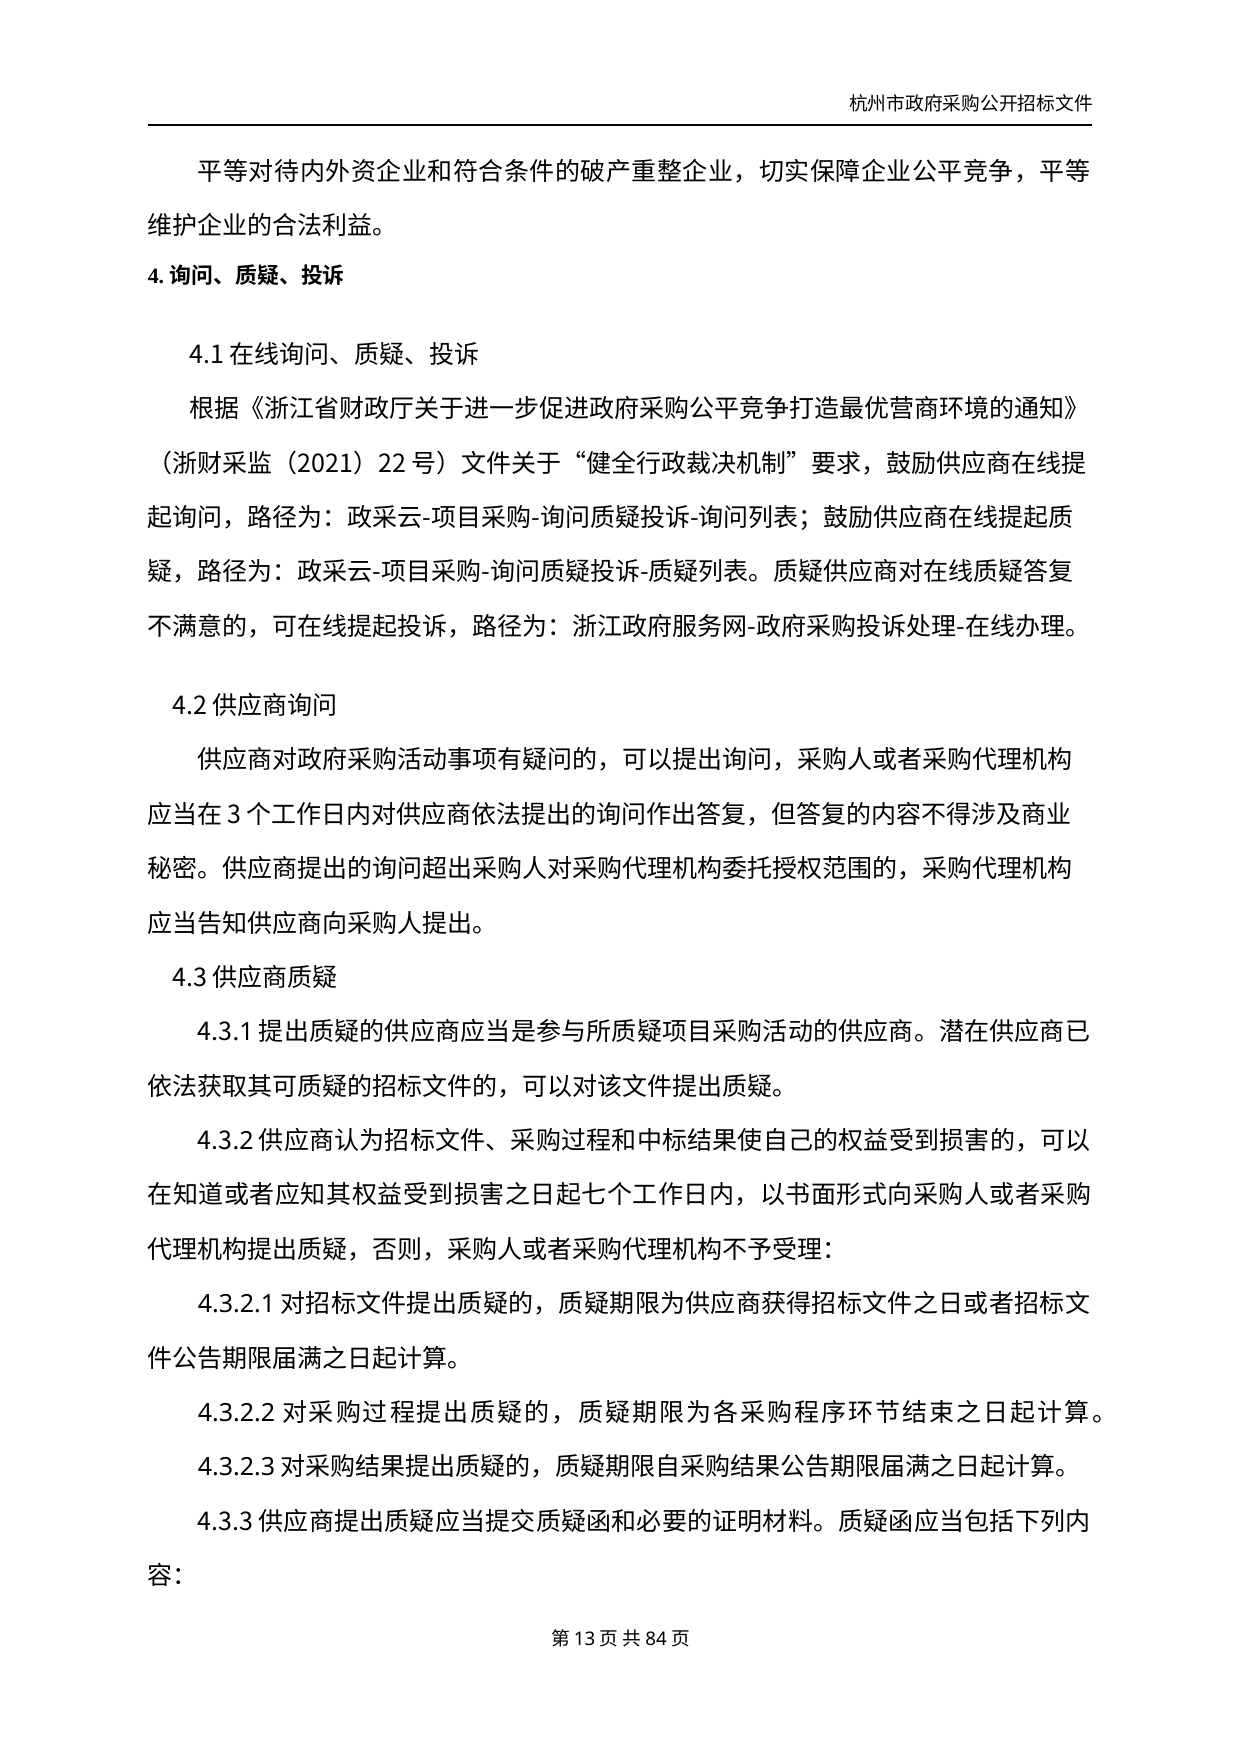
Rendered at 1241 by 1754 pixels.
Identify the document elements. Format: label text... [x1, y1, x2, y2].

text 4.3.2供应商认为招标文件、采购过程和中标结果使自己的权益受到损害的，可以在知道或者应知其权益受到损害之日起七个工作日内，以书面形式向采购人或者采购代理机构提出质疑，否则，采购人或者采购代理机构不予受理： [148, 1121, 1092, 1266]
text 4.3.1提出质疑的供应商应当是参与所质疑项目采购活动的供应商。潜在供应商已依法获取其可质疑的招标文件的，可以对该文件提出质疑。 [148, 1012, 1092, 1102]
text 4.1在线询问、质疑、投诉 [148, 334, 1092, 371]
text 4.3.2.2对采购过程提出质疑的，质疑期限为各采购程序环节结束之日起计算。4.3.2.3对采购结果提出质疑的，质疑期限自采购结果公告期限届满之日起计算。 [198, 1392, 1092, 1483]
text 4.3.3供应商提出质疑应当提交质疑函和必要的证明材料。质疑函应当包括下列内容： [148, 1501, 1092, 1592]
text 4.3供应商质疑 [148, 957, 1092, 994]
text 平等对待内外资企业和符合条件的破产重整企业，切实保障企业公平竞争，平等维护企业的合法利益。 4. 询问、质疑、投诉 [148, 151, 1092, 289]
text 4.3.2.1对招标文件提出质疑的，质疑期限为供应商获得招标文件之日或者招标文件公告期限届满之日起计算。 [148, 1284, 1092, 1374]
text 根据《浙江省财政厅关于进一步促进政府采购公平竞争打造最优营商环境的通知》（浙财采监（2021）22号）文件关于“健全行政裁决机制”要求，鼓励供应商在线提起询问，路径为：政采云-项目采购-询问质疑投诉-询问列表；鼓励供应商在线提起质疑，路径为：政采云-项目采购-询问质疑投诉-质疑列表。质疑供应商对在线质疑答复不满意的，可在线提起投诉，路径为：浙江政府服务网-政府采购投诉处理-在线办理。 [148, 389, 1092, 642]
text 供应商对政府采购活动事项有疑问的，可以提出询问，采购人或者采购代理机构应当在3个工作日内对供应商依法提出的询问作出答复，但答复的内容不得涉及商业秘密。供应商提出的询问超出采购人对采购代理机构委托授权范围的，采购代理机构应当告知供应商向采购人提出。 [148, 740, 1092, 939]
text 4.2供应商询问 [148, 686, 1092, 722]
